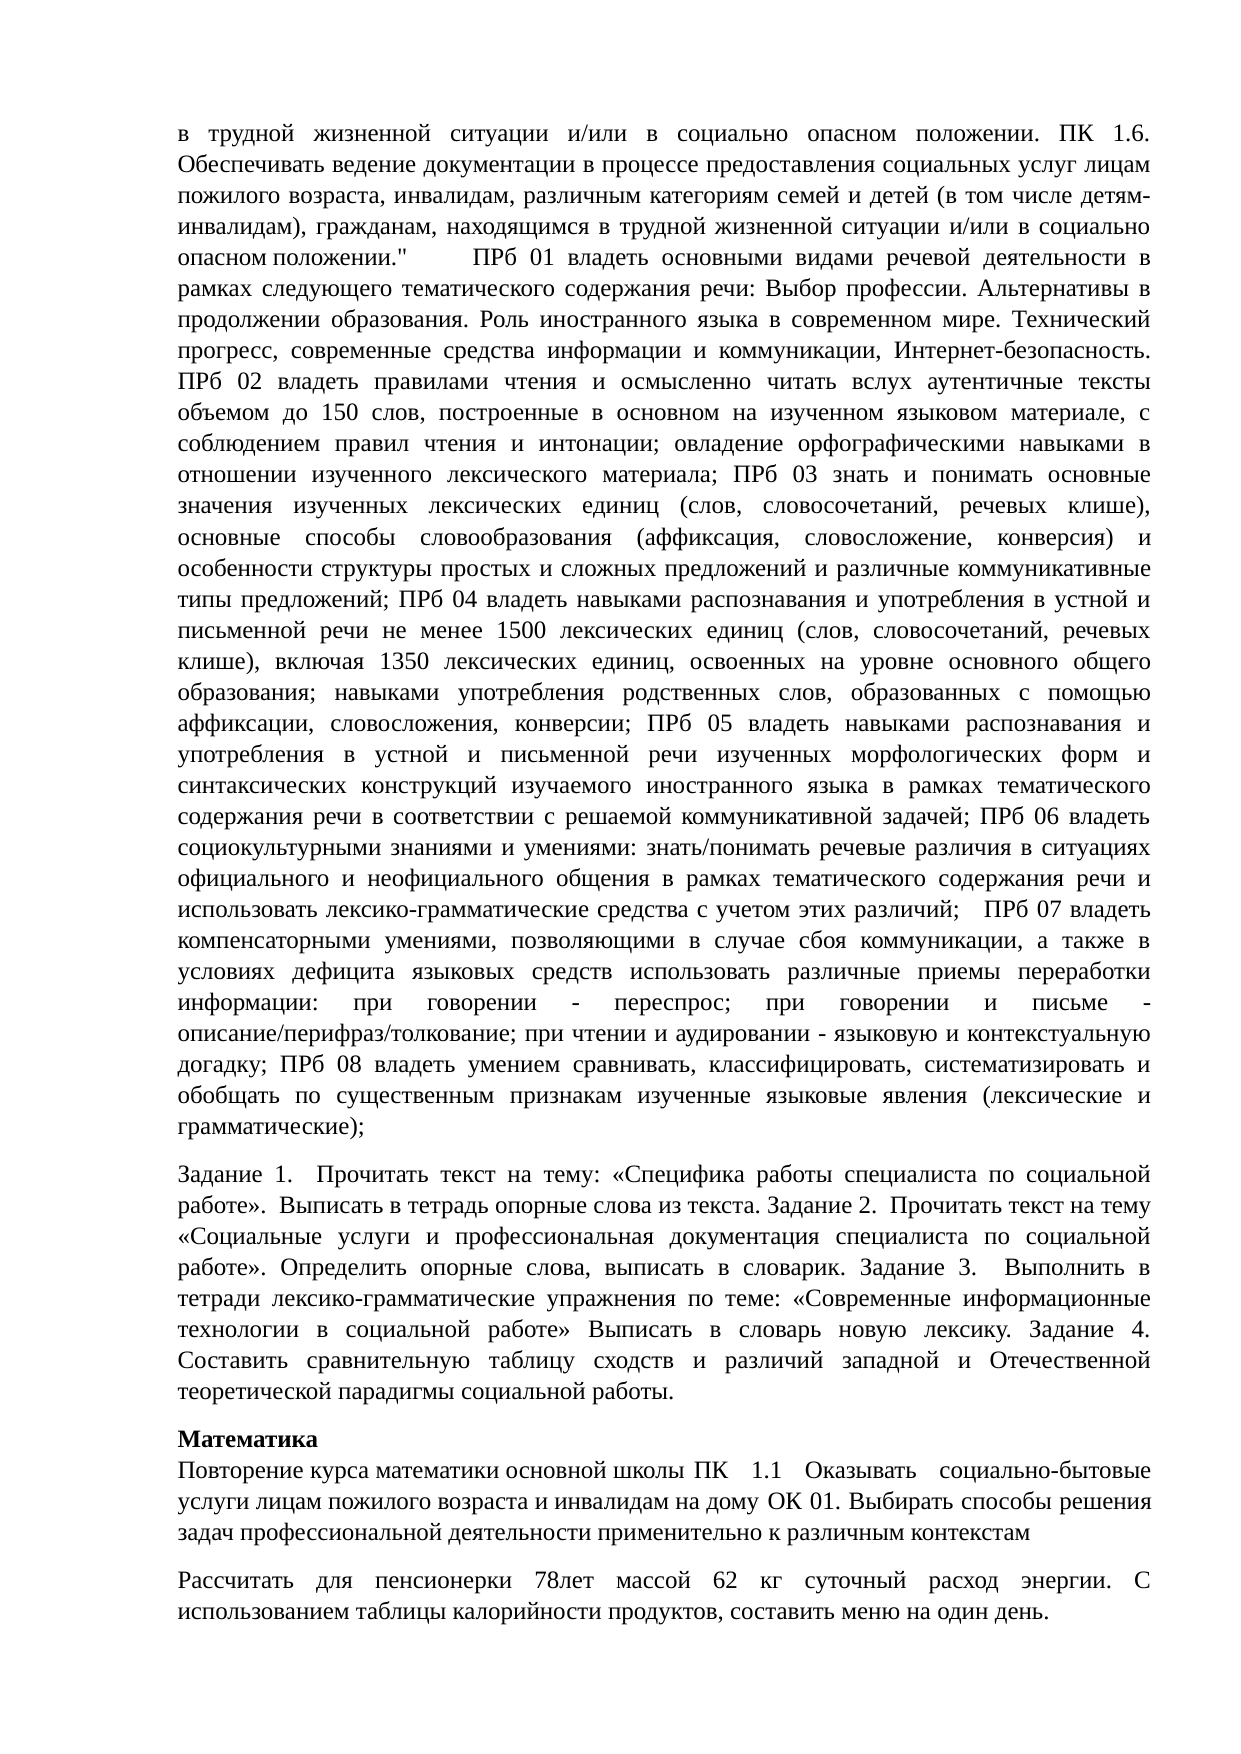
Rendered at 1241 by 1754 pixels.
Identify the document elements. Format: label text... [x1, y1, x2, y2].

text Рассчитать для пенсионерки 78лет массой 62 кг суточный расход энергии. С использованием таблицы калорийности продуктов, составить меню на один день. [177, 1565, 1152, 1625]
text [177, 118, 1152, 1140]
text Повторение курса математики основной школы ПК 1.1 Оказывать социально-бытовые услуги лицам пожилого возраста и инвалидам на дому ОК 01. Выбирать способы решения задач профессиональной деятельности применительно к различным контекстам [177, 1455, 1152, 1546]
subtitle Математика [177, 1424, 1152, 1453]
text Задание 1. Прочитать текст на тему: «Специфика работы специалиста по социальной работе». Выписать в тетрадь опорные слова из текста. Задание 2. Прочитать текст на тему «Социальные услуги и профессиональная документация специалиста по социальной работе». Определить опорные слова, выписать в словарик. Задание 3. Выполнить в тетради лексико-грамматические упражнения по теме: «Современные информационные технологии в социальной работе» Выписать в словарь новую лексику. Задание 4. Составить сравнительную таблицу сходств и различий западной и Отечественной теоретической парадигмы социальной работы. [177, 1159, 1152, 1405]
